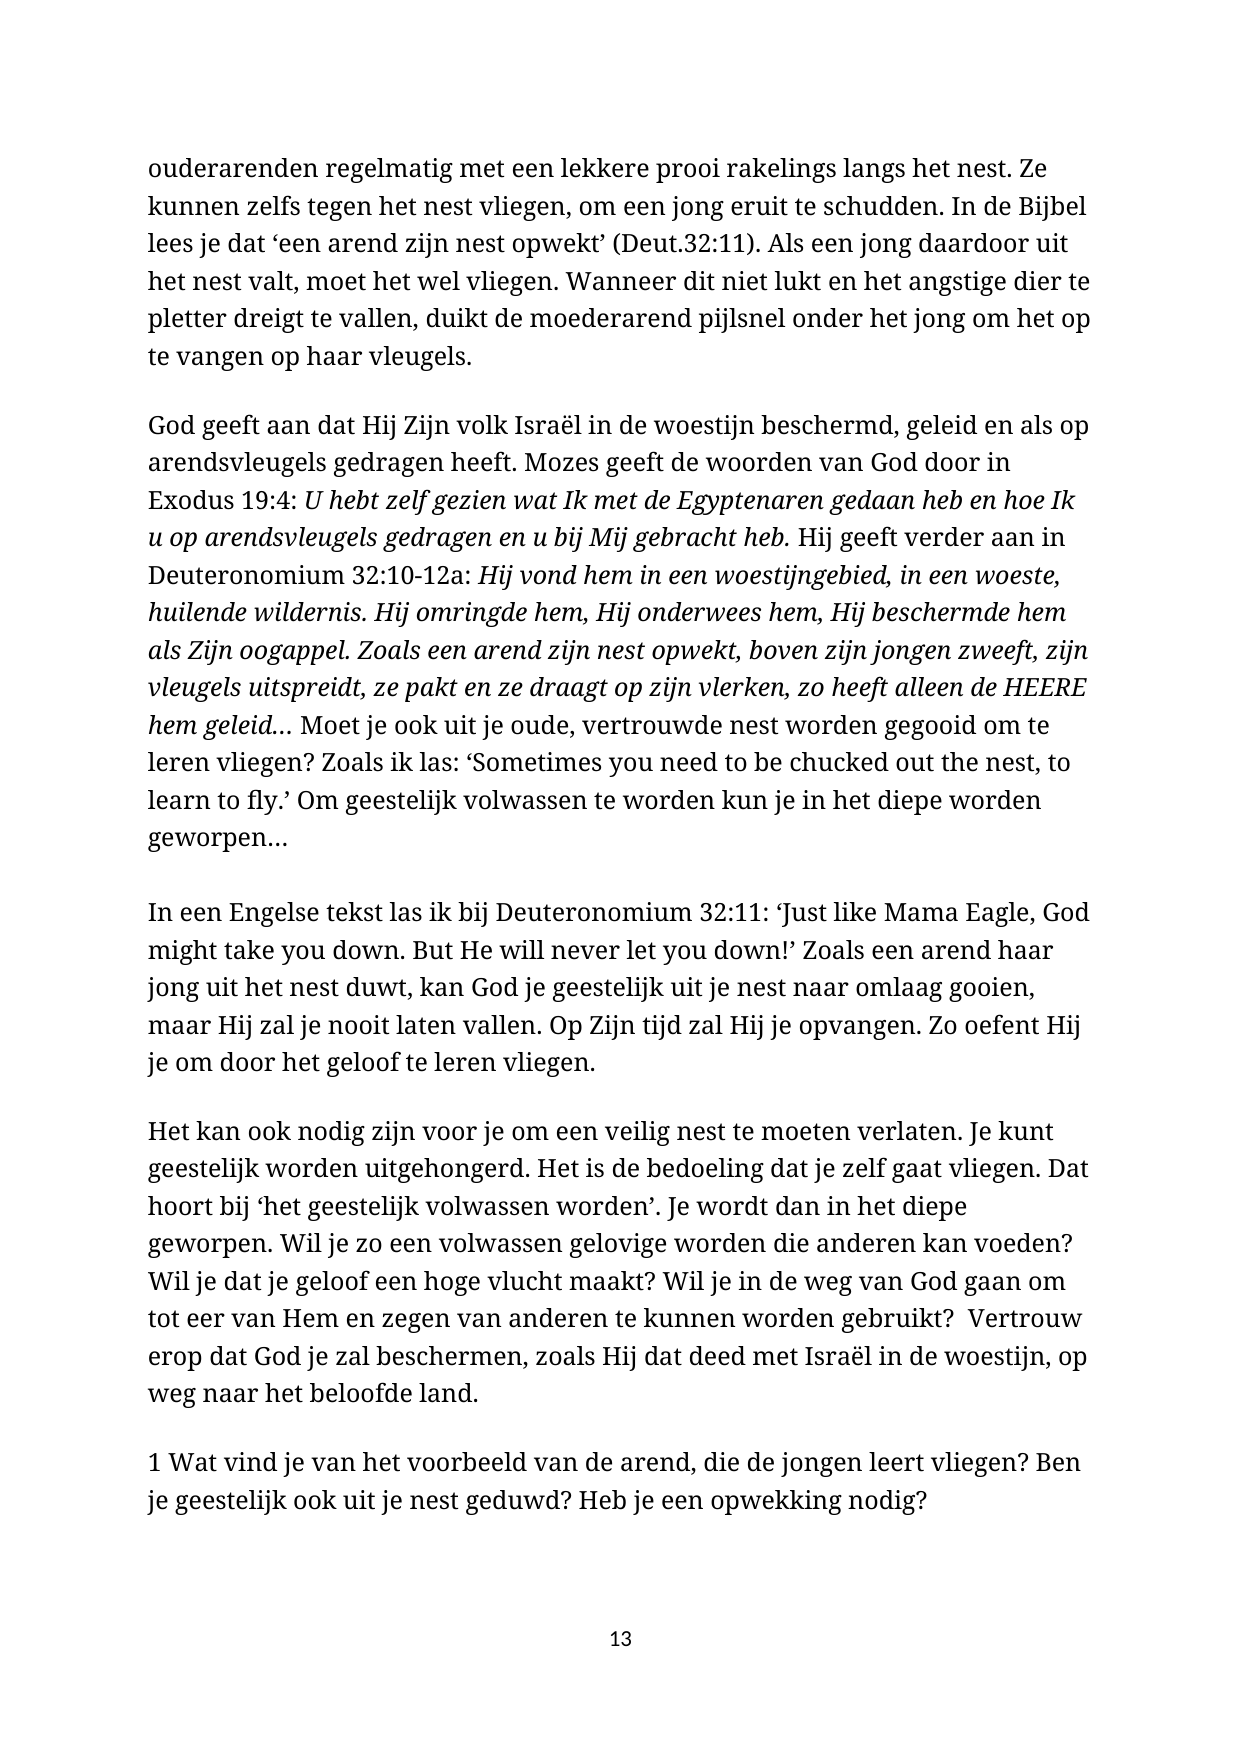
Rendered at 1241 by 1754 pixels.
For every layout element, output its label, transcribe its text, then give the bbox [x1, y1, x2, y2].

text 1 Wat vind je van het voorbeeld van de arend, die de jongen leert vliegen? Ben je geestelijk ook uit je nest geduwd? Heb je een opwekking nodig? [148, 1441, 1093, 1516]
text God geeft aan dat Hij Zijn volk Israël in de woestijn beschermd, geleid en als op arendsvleugels gedragen heeft. Mozes geeft de woorden van God door in Exodus 19:4: U hebt zelf gezien wat Ik met de Egyptenaren gedaan heb en hoe Ik u op arendsvleugels gedragen en u bij Mij gebracht heb. Hij geeft verder aan in Deuteronomium 32:10-12a: Hij vond hem in een woestijngebied, in een woeste, huilende wildernis. Hij omringde hem, Hij onderwees hem, Hij beschermde hem als Zijn oogappel. Zoals een arend zijn nest opwekt, boven zijn jongen zweeft, zijn vleugels uitspreidt, ze pakt en ze draagt op zijn vlerken, zo heeft alleen de HEERE hem geleid… Moet je ook uit je oude, vertrouwde nest worden gegooid om te leren vliegen? Zoals ik las: ‘Sometimes you need to be chucked out the nest, to learn to fly.’ Om geestelijk volwassen te worden kun je in het diepe worden geworpen… [148, 404, 1093, 854]
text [148, 148, 1093, 373]
text Het kan ook nodig zijn voor je om een veilig nest te moeten verlaten. Je kunt geestelijk worden uitgehongerd. Het is de bedoeling dat je zelf gaat vliegen. Dat hoort bij ‘het geestelijk volwassen worden’. Je wordt dan in het diepe geworpen. Wil je zo een volwassen gelovige worden die anderen kan voeden? Wil je dat je geloof een hoge vlucht maakt? Wil je in de weg van God gaan om tot eer van Hem en zegen van anderen te kunnen worden gebruikt? Vertrouw erop dat God je zal beschermen, zoals Hij dat deed met Israël in de woestijn, op weg naar het beloofde land. [148, 1110, 1093, 1410]
text In een Engelse tekst las ik bij Deuteronomium 32:11: ‘Just like Mama Eagle, God might take you down. But He will never let you down!’ Zoals een arend haar jong uit het nest duwt, kan God je geestelijk uit je nest naar omlaag gooien, maar Hij zal je nooit laten vallen. Op Zijn tijd zal Hij je opvangen. Zo oefent Hij je om door het geloof te leren vliegen. [148, 891, 1093, 1079]
